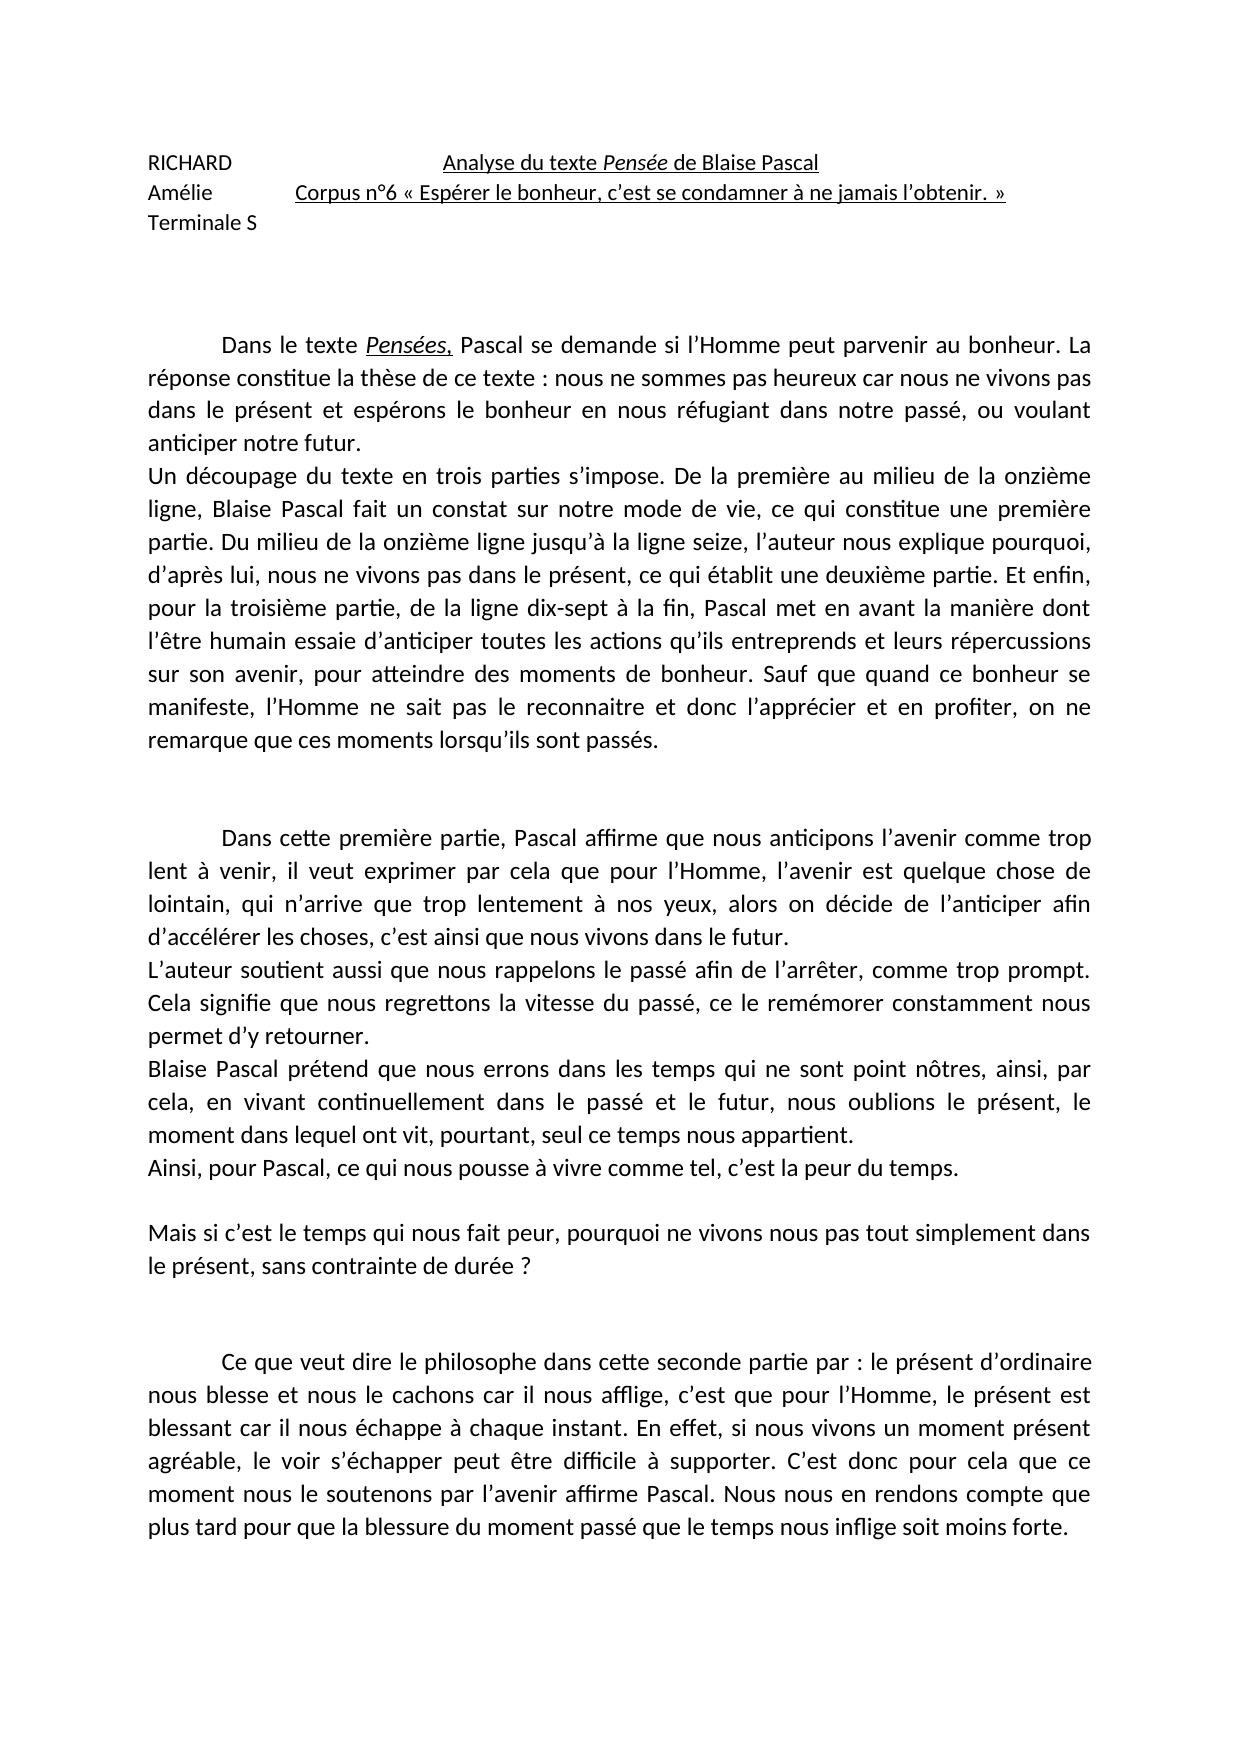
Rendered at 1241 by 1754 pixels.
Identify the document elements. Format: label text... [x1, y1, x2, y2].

text Terminale S [148, 208, 1093, 236]
text Un découpage du texte en trois parties s’impose. De la première au milieu de la onzième ligne, Blaise Pascal fait un constat sur notre mode de vie, ce qui constitue une première partie. Du milieu de la onzième ligne jusqu’à la ligne seize, l’auteur nous explique pourquoi, d’après lui, nous ne vivons pas dans le présent, ce qui établit une deuxième partie. Et enfin, pour la troisième partie, de la ligne dix-sept à la fin, Pascal met en avant la manière dont l’être humain essaie d’anticiper toutes les actions qu’ils entreprends et leurs répercussions sur son avenir, pour atteindre des moments de bonheur. Sauf que quand ce bonheur se manifeste, l’Homme ne sait pas le reconnaitre et donc l’apprécier et en profiter, on ne remarque que ces moments lorsqu’ils sont passés. [148, 461, 1093, 754]
text Blaise Pascal prétend que nous errons dans les temps qui ne sont point nôtres, ainsi, par cela, en vivant continuellement dans le passé et le futur, nous oublions le présent, le moment dans lequel ont vit, pourtant, seul ce temps nous appartient. [148, 1053, 1093, 1149]
text Ce que veut dire le philosophe dans cette seconde partie par : le présent d’ordinaire nous blesse et nous le cachons car il nous afflige, c’est que pour l’Homme, le présent est blessant car il nous échappe à chaque instant. En effet, si nous vivons un moment présent agréable, le voir s’échapper peut être difficile à supporter. C’est donc pour cela que ce moment nous le soutenons par l’avenir affirme Pascal. Nous nous en rendons compte que plus tard pour que la blessure du moment passé que le temps nous inflige soit moins forte. [148, 1347, 1093, 1542]
text Dans le texte Pensées, Pascal se demande si l’Homme peut parvenir au bonheur. La réponse constitue la thèse de ce texte : nous ne sommes pas heureux car nous ne vivons pas dans le présent et espérons le bonheur en nous réfugiant dans notre passé, ou voulant anticiper notre futur. [148, 329, 1093, 458]
text L’auteur soutient aussi que nous rappelons le passé afin de l’arrêter, comme trop prompt. Cela signifie que nous regrettons la vitesse du passé, ce le remémorer constamment nous permet d’y retourner. [148, 954, 1093, 1051]
text Dans cette première partie, Pascal affirme que nous anticipons l’avenir comme trop lent à venir, il veut exprimer par cela que pour l’Homme, l’avenir est quelque chose de lointain, qui n’arrive que trop lentement à nos yeux, alors on décide de l’anticiper afin d’accélérer les choses, c’est ainsi que nous vivons dans le futur. [148, 823, 1093, 952]
text RICHARD Analyse du texte Pensée de Blaise Pascal [148, 148, 1093, 176]
text Ainsi, pour Pascal, ce qui nous pousse à vivre comme tel, c’est la peur du temps. [148, 1152, 1093, 1182]
text Amélie Corpus n°6 « Espérer le bonheur, c’est se condamner à ne jamais l’obtenir. » [148, 178, 1093, 206]
text Mais si c’est le temps qui nous fait peur, pourquoi ne vivons nous pas tout simplement dans le présent, sans contrainte de durée ? [148, 1218, 1093, 1281]
